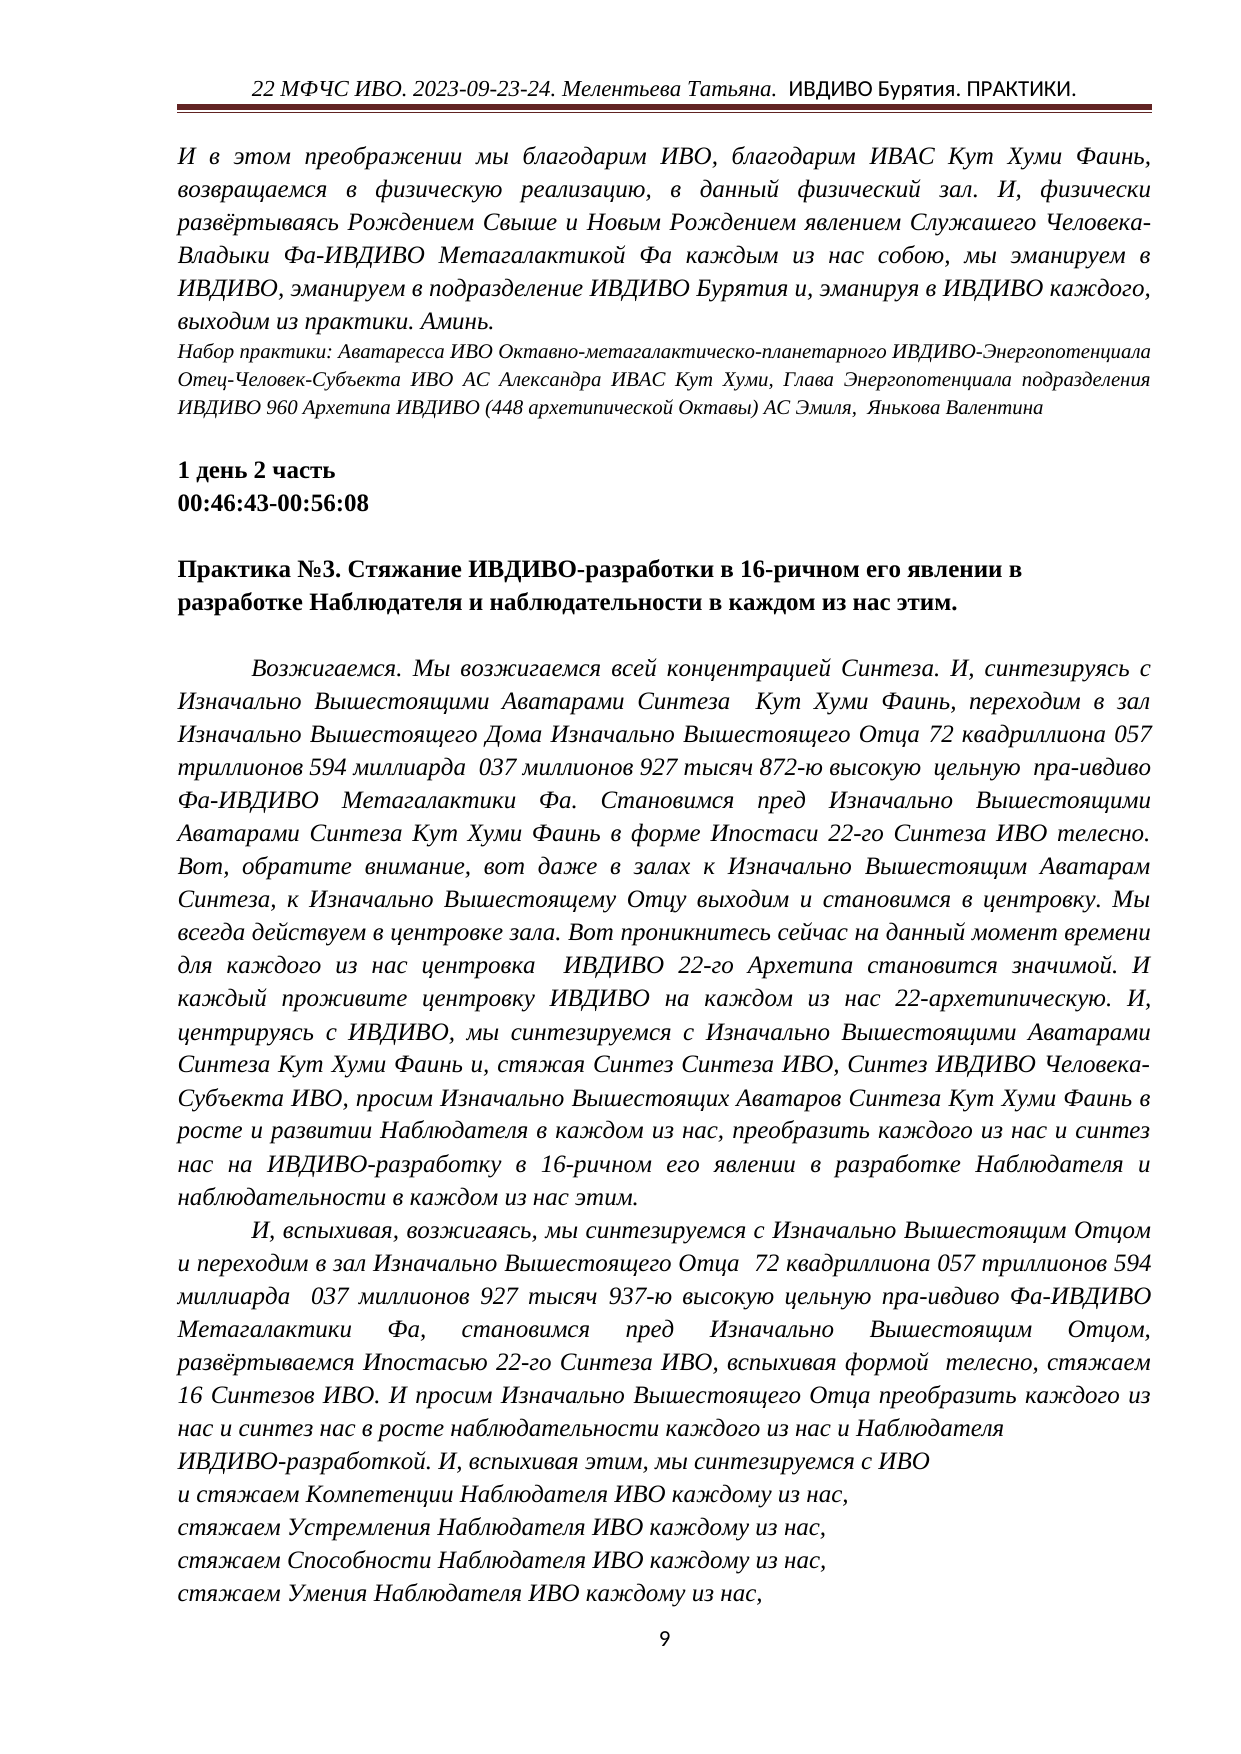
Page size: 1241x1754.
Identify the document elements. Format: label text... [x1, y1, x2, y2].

text 00:46:43-00:56:08 [177, 488, 1152, 517]
text И в этом преображении мы благодарим ИВО, благодарим ИВАС Кут Хуми Фаинь, возвращаемся в физическую реализацию, в данный физический зал. И, физически развёртываясь Рождением Свыше и Новым Рождением явлением Служашего Человека-Владыки Фа-ИВДИВО Метагалактикой Фа каждым из нас собою, мы эманируем в ИВДИВО, эманируем в подразделение ИВДИВО Бурятия и, эманируя в ИВДИВО каждого, выходим из практики. Аминь. [177, 141, 1152, 335]
text И, вспыхивая, возжигаясь, мы синтезируемся с Изначально Вышестоящим Отцом и переходим в зал Изначально Вышестоящего Отца 72 квадриллиона 057 триллионов 594 миллиарда 037 миллионов 927 тысяч 937-ю высокую цельную пра-ивдиво Фа-ИВДИВО Метагалактики Фа, становимся пред Изначально Вышестоящим Отцом, развёртываемся Ипостасью 22-го Синтеза ИВО, вспыхивая формой телесно, стяжаем 16 Синтезов ИВО. И просим Изначально Вышестоящего Отца преобразить каждого из нас и синтез нас в росте наблюдательности каждого из нас и Наблюдателя [177, 1215, 1152, 1442]
text стяжаем Умения Наблюдателя ИВО каждому из нас, [177, 1578, 1152, 1607]
text 1 день 2 часть [177, 455, 1152, 484]
text стяжаем Устремления Наблюдателя ИВО каждому из нас, [177, 1512, 1152, 1541]
text стяжаем Способности Наблюдателя ИВО каждому из нас, [177, 1545, 1152, 1574]
text ИВДИВО-разработкой. И, вспыхивая этим, мы синтезируемся с ИВО [177, 1446, 1152, 1474]
text Возжигаемся. Мы возжигаемся всей концентрацией Синтеза. И, синтезируясь с Изначально Вышестоящими Аватарами Синтеза Кут Хуми Фаинь, переходим в зал Изначально Вышестоящего Дома Изначально Вышестоящего Отца 72 квадриллиона 057 триллионов 594 миллиарда 037 миллионов 927 тысяч 872-ю высокую цельную пра-ивдиво Фа-ИВДИВО Метагалактики Фа. Становимся пред Изначально Вышестоящими Аватарами Синтеза Кут Хуми Фаинь в форме Ипостаси 22-го Синтеза ИВО телесно. Вот, обратите внимание, вот даже в залах к Изначально Вышестоящим Аватарам Синтеза, к Изначально Вышестоящему Отцу выходим и становимся в центровку. Мы всегда действуем в центровке зала. Вот проникнитесь сейчас на данный момент времени для каждого из нас центровка ИВДИВО 22-го Архетипа становится значимой. И каждый проживите центровку ИВДИВО на каждом из нас 22-архетипическую. И, центрируясь с ИВДИВО, мы синтезируемся с Изначально Вышестоящими Аватарами Синтеза Кут Хуми Фаинь и, стяжая Синтез Синтеза ИВО, Синтез ИВДИВО Человека-Субъекта ИВО, просим Изначально Вышестоящих Аватаров Синтеза Кут Хуми Фаинь в росте и развитии Наблюдателя в каждом из нас, преобразить каждого из нас и синтез нас на ИВДИВО-разработку в 16-ричном его явлении в разработке Наблюдателя и наблюдательности в каждом из нас этим. [177, 653, 1152, 1210]
text Набор практики: Аватаресса ИВО Октавно-метагалактическо-планетарного ИВДИВО-Энергопотенциала Отец-Человек-Субъекта ИВО АС Александра ИВАС Кут Хуми, Глава Энергопотенциала подразделения ИВДИВО 960 Архетипа ИВДИВО (448 архетипической Октавы) АС Эмиля, Янькова Валентина [177, 339, 1152, 419]
text Практика №3. Стяжание ИВДИВО-разработки в 16-ричном его явлении в разработке Наблюдателя и наблюдательности в каждом из нас этим. [177, 554, 1152, 616]
text и стяжаем Компетенции Наблюдателя ИВО каждому из нас, [177, 1479, 1152, 1508]
